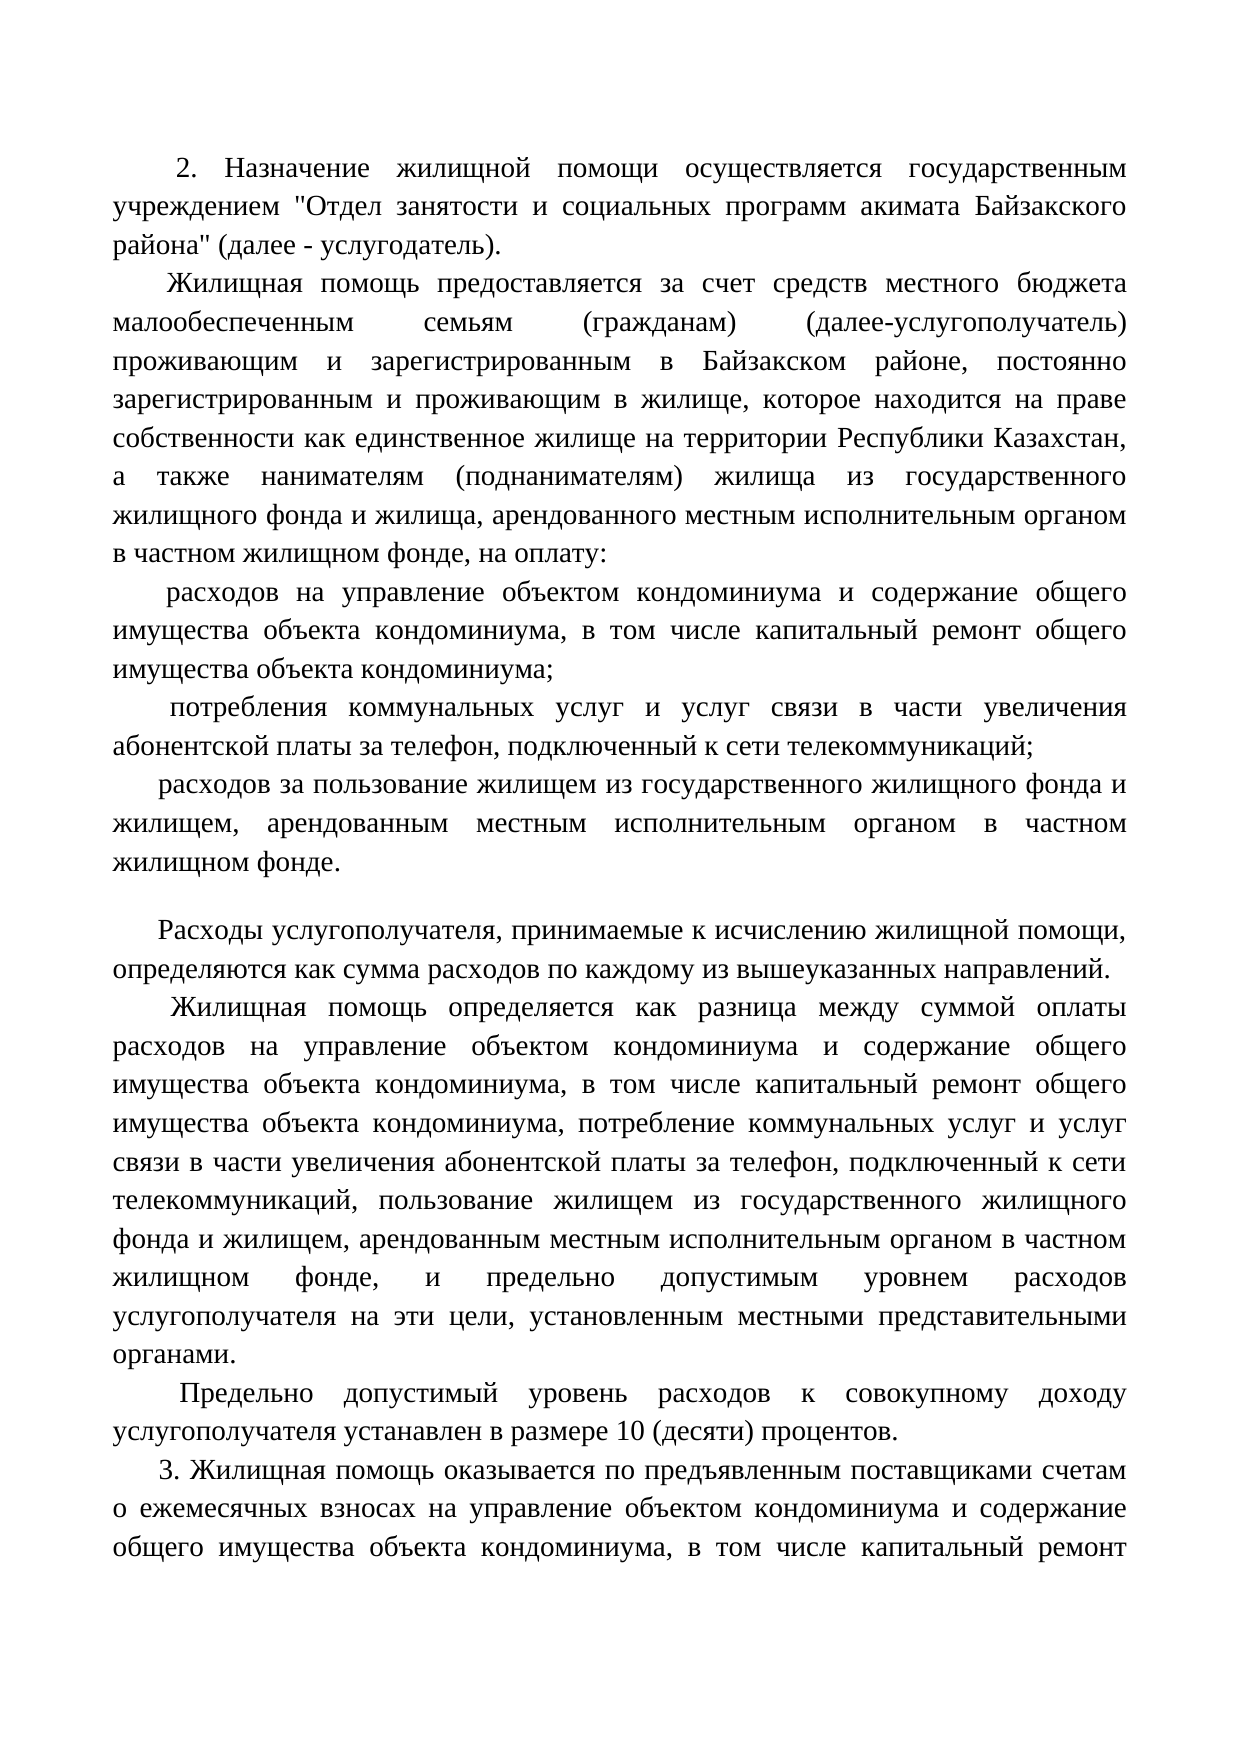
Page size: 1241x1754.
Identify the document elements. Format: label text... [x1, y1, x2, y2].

text потребления коммунальных услуг и услуг связи в части увеличения абонентской платы за телефон, подключенный к сети телекоммуникаций; [112, 689, 1128, 762]
text Жилищная помощь определяется как разница между суммой оплаты расходов на управление объектом кондоминиума и содержание общего имущества объекта кондоминиума, в том числе капитальный ремонт общего имущества объекта кондоминиума, потребление коммунальных услуг и услуг связи в части увеличения абонентской платы за телефон, подключенный к сети телекоммуникаций, пользование жилищем из государственного жилищного фонда и жилищем, арендованным местным исполнительным органом в частном жилищном фонде, и предельно допустимым уровнем расходов услугополучателя на эти цели, установленным местными представительными органами. [112, 989, 1128, 1370]
text Предельно допустимый уровень расходов к совокупному доходу услугополучателя устанавлен в размере 10 (десяти) процентов. [112, 1375, 1128, 1447]
text 2. Назначение жилищной помощи осуществляется государственным учреждением "Отдел занятости и социальных программ акимата Байзакского района" (далее - услугодатель). [112, 150, 1128, 261]
text Расходы услугополучателя, принимаемые к исчислению жилищной помощи, определяются как сумма расходов по каждому из вышеуказанных направлений. [112, 912, 1128, 984]
text Жилищная помощь предоставляется за счет средств местного бюджета малообеспеченным семьям (гражданам) (далее-услугополучатель) проживающим и зарегистрированным в Байзакском районе, постоянно зарегистрированным и проживающим в жилище, которое находится на праве собственности как единственное жилище на территории Республики Казахстан, а также нанимателям (поднанимателям) жилища из государственного жилищного фонда и жилища, арендованного местным исполнительным органом в частном жилищном фонде, на оплату: [112, 266, 1128, 569]
text расходов за пользование жилищем из государственного жилищного фонда и жилищем, арендованным местным исполнительным органом в частном жилищном фонде. [112, 767, 1128, 877]
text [112, 1452, 1128, 1563]
text расходов на управление объектом кондоминиума и содержание общего имущества объекта кондоминиума, в том числе капитальный ремонт общего имущества объекта кондоминиума; [112, 574, 1128, 684]
